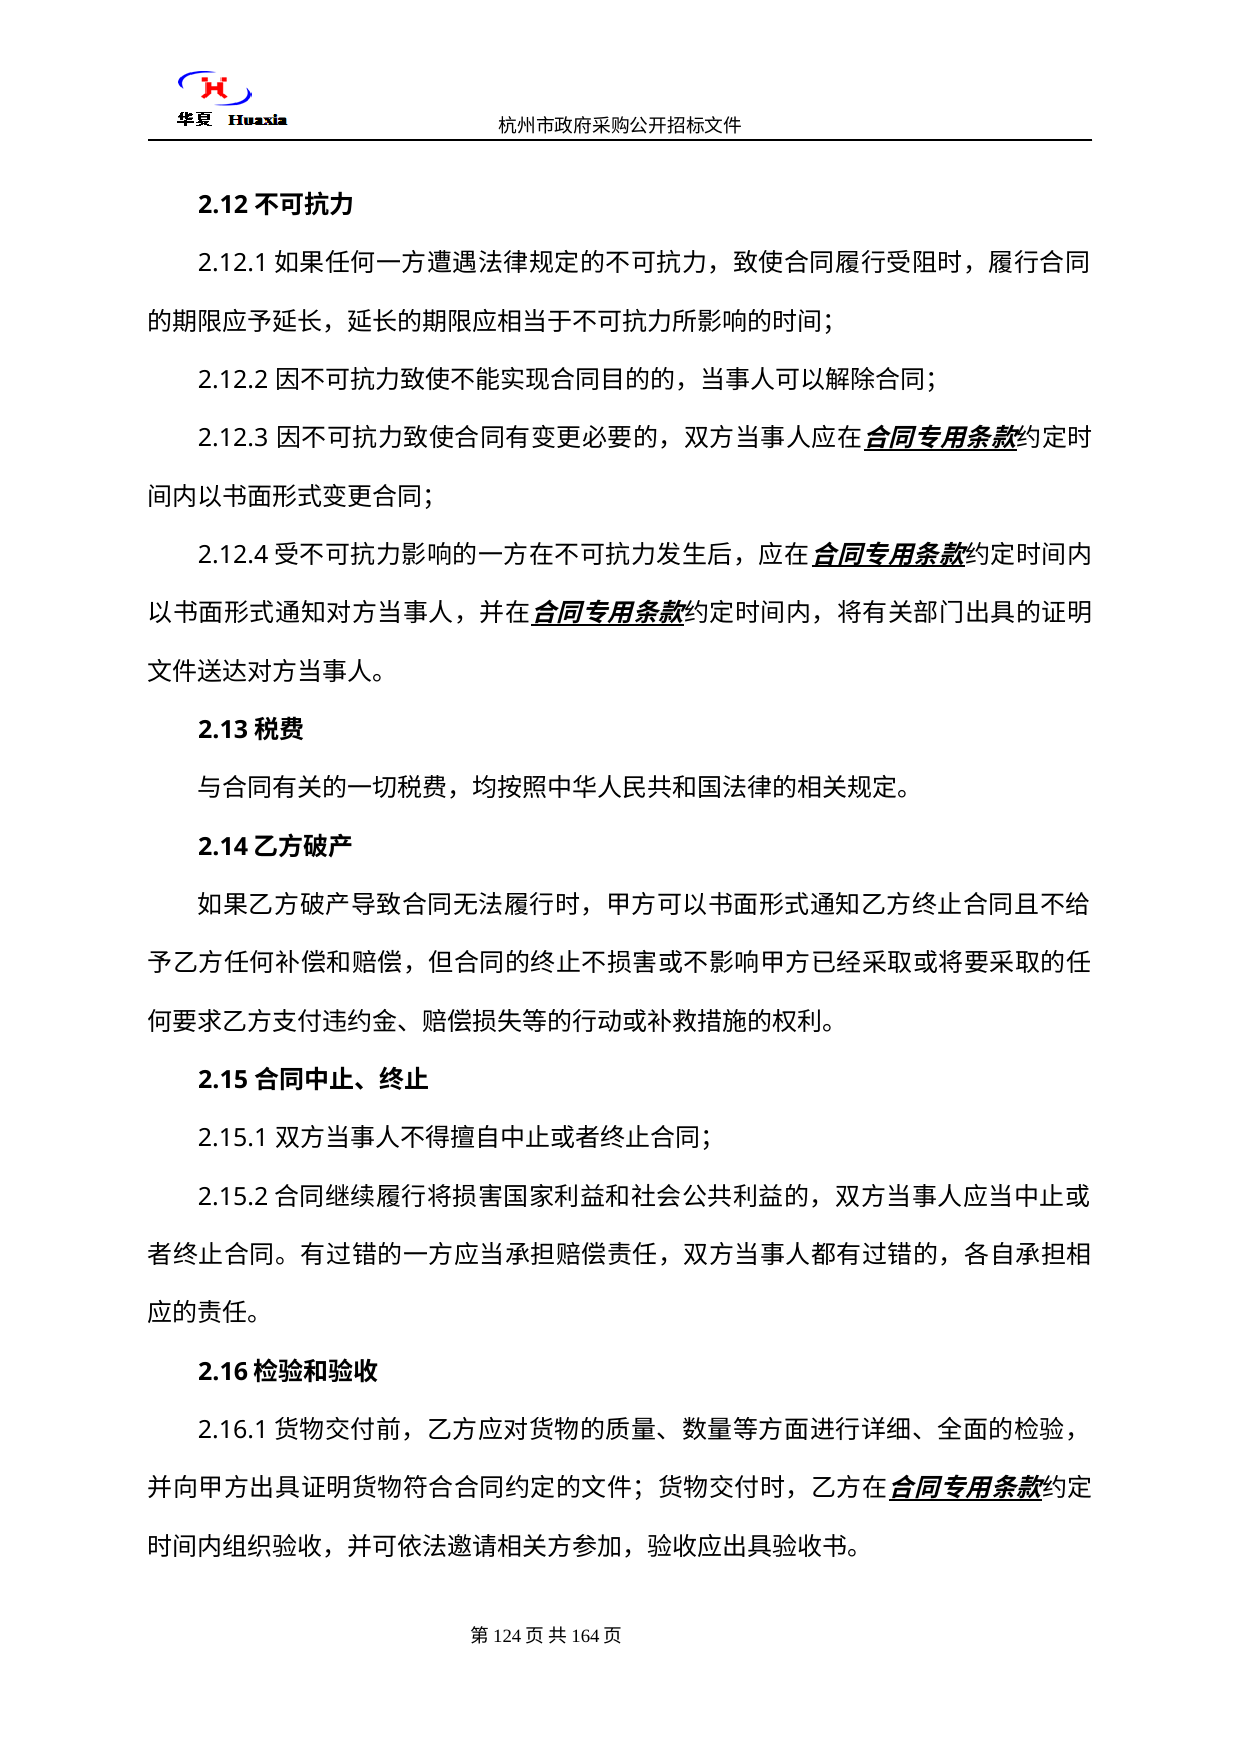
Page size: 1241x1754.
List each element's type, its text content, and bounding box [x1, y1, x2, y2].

text 2.15 合同中止、终止 [148, 1042, 1092, 1100]
text 2.12 不可抗力 [148, 167, 1092, 225]
text 2.12.2 因不可抗力致使不能实现合同目的的，当事人可以解除合同； [148, 342, 1092, 400]
text 2.16.1货物交付前，乙方应对货物的质量、数量等方面进行详细、全面的检验，并向甲方出具证明货物符合合同约定的文件；货物交付时，乙方在合同专用条款约定时间内组织验收，并可依法邀请相关方参加，验收应出具验收书。 [148, 1392, 1092, 1567]
text 2.15.2合同继续履行将损害国家利益和社会公共利益的，双方当事人应当中止或者终止合同。有过错的一方应当承担赔偿责任，双方当事人都有过错的，各自承担相应的责任。 [148, 1158, 1092, 1333]
text 2.14乙方破产 [148, 808, 1092, 867]
text 与合同有关的一切税费，均按照中华人民共和国法律的相关规定。 [148, 750, 1092, 808]
text 2.15.1 双方当事人不得擅自中止或者终止合同； [148, 1100, 1092, 1158]
text 如果乙方破产导致合同无法履行时，甲方可以书面形式通知乙方终止合同且不给予乙方任何补偿和赔偿，但合同的终止不损害或不影响甲方已经采取或将要采取的任何要求乙方支付违约金、赔偿损失等的行动或补救措施的权利。 [148, 867, 1092, 1042]
text 2.12.1如果任何一方遭遇法律规定的不可抗力，致使合同履行受阻时，履行合同的期限应予延长，延长的期限应相当于不可抗力所影响的时间； [148, 225, 1092, 342]
picture [161, 59, 297, 129]
text 2.13 税费 [148, 692, 1092, 750]
text 2.16检验和验收 [148, 1333, 1092, 1392]
text 2.12.3 因不可抗力致使合同有变更必要的，双方当事人应在合同专用条款约定时间内以书面形式变更合同； [148, 400, 1092, 517]
text 2.12.4受不可抗力影响的一方在不可抗力发生后，应在合同专用条款约定时间内以书面形式通知对方当事人，并在合同专用条款约定时间内，将有关部门出具的证明文件送达对方当事人。 [148, 517, 1092, 692]
